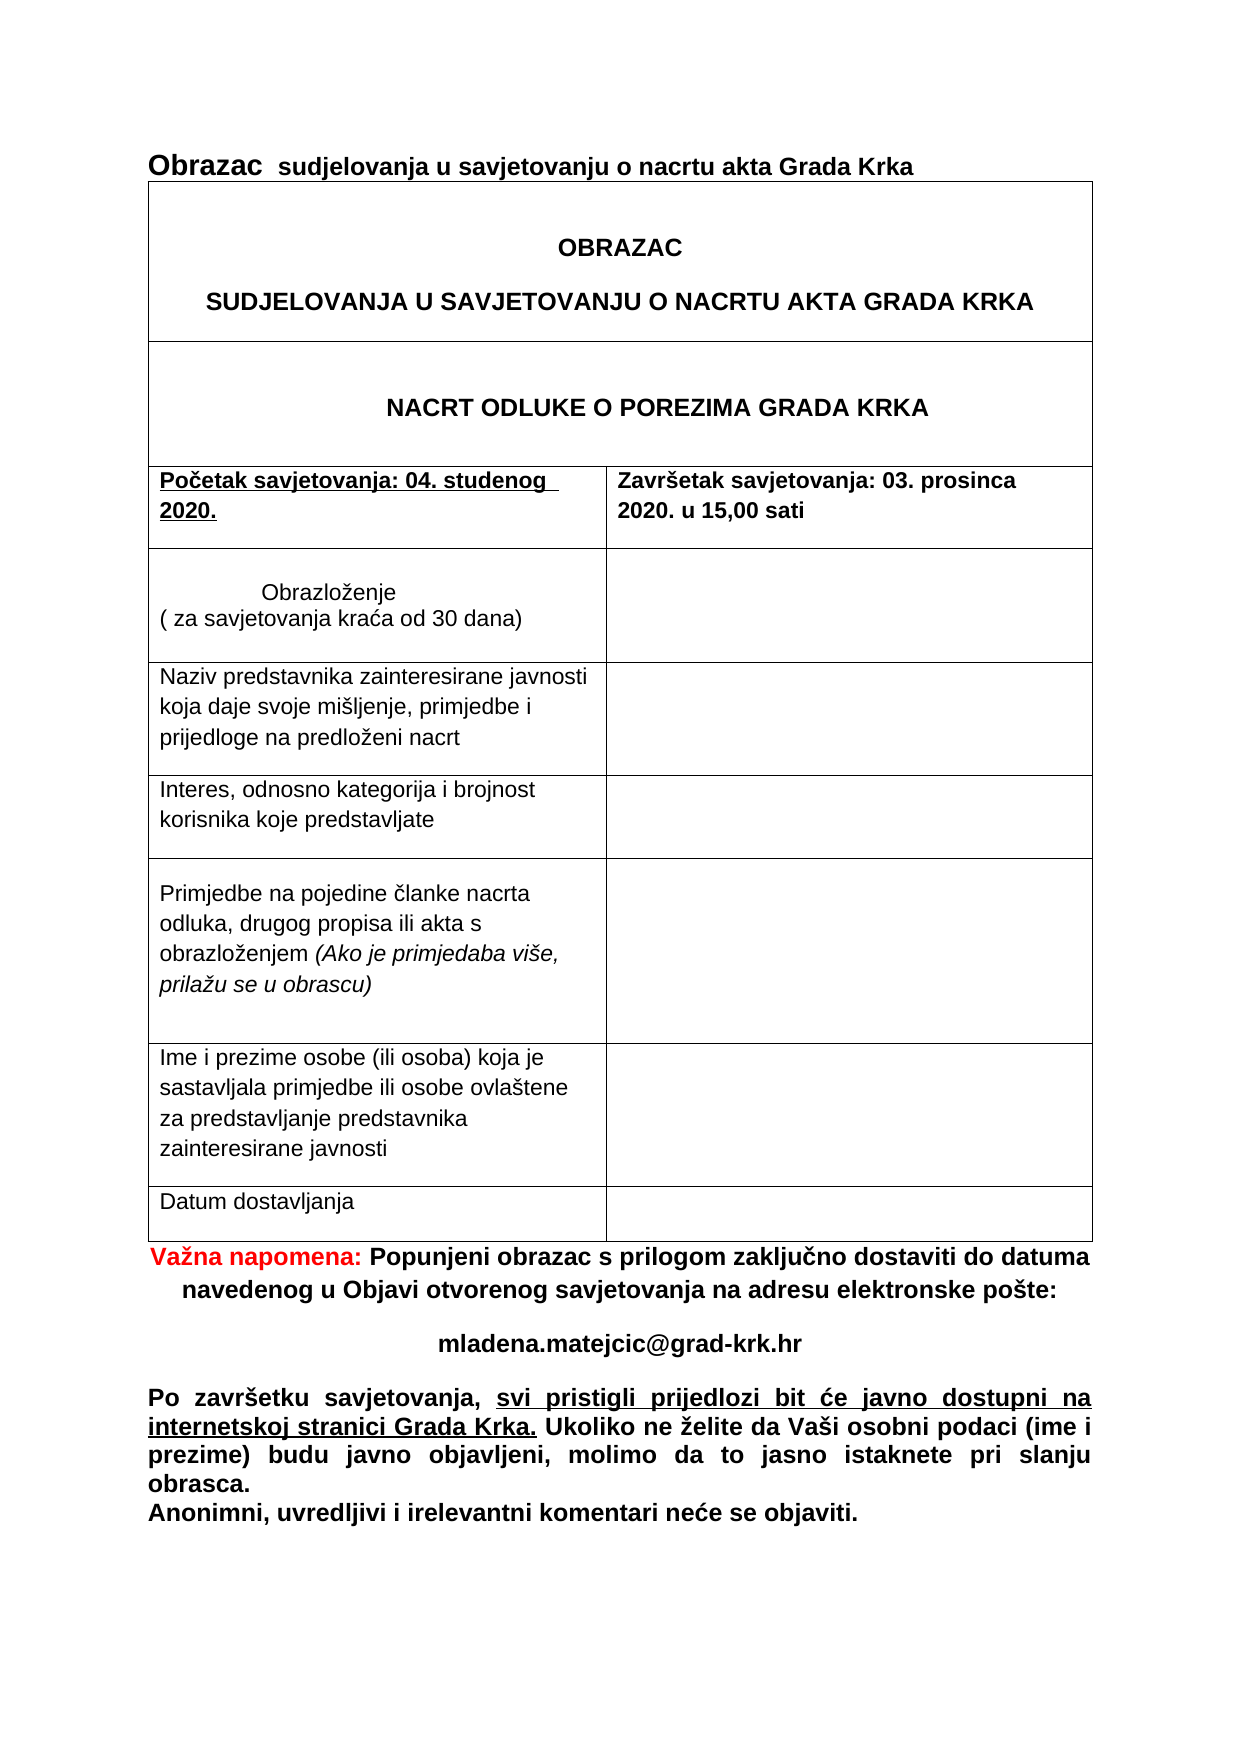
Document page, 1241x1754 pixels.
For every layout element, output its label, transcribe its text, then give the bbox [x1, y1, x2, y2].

table_cell Datum dostavljanja [149, 1187, 606, 1241]
text Važna napomena: Popunjeni obrazac s prilogom zaključno dostaviti do datuma navedenog u Objavi otvorenog savjetovanja na adresu elektronske pošte: [148, 1242, 1093, 1304]
table_header OBRAZAC SUDJELOVANJA U SAVJETOVANJU O NACRTU AKTA GRADA KRKA [149, 182, 1092, 341]
table_cell Ime i prezime osobe (ili osoba) koja je sastavljala primjedbe ili osobe ovlaštene za predstavljanje predstavnika zainteresirane javnosti [149, 1044, 606, 1186]
text Po završetku savjetovanja, svi pristigli prijedlozi bit će javno dostupni na internetskoj stranici Grada Krka. Ukoliko ne želite da Vaši osobni podaci (ime i prezime) budu javno objavljeni, molimo da to jasno istaknete pri slanju obrasca. [148, 1383, 1093, 1498]
table_cell [607, 776, 1092, 857]
table_cell [607, 663, 1092, 775]
table_cell [607, 859, 1092, 1043]
text Obrazac sudjelovanja u savjetovanju o nacrtu akta Grada Krka [148, 148, 1093, 181]
table_cell Primjedbe na pojedine članke nacrta odluka, drugog propisa ili akta s obrazloženjem (Ako je primjedaba više, prilažu se u obrascu) [149, 859, 606, 1043]
table_cell Završetak savjetovanja: 03. prosinca 2020. u 15,00 sati [607, 467, 1092, 548]
table_cell [607, 1187, 1092, 1241]
table_cell Interes, odnosno kategorija i brojnost korisnika koje predstavljate [149, 776, 606, 857]
text Anonimni, uvredljivi i irelevantni komentari neće se objaviti. [148, 1498, 1093, 1527]
table_cell NACRT ODLUKE O POREZIMA GRADA KRKA [149, 342, 1092, 466]
table_cell Naziv predstavnika zainteresirane javnosti koja daje svoje mišljenje, primjedbe i prijedloge na predloženi nacrt [149, 663, 606, 775]
text mladena.matejcic@grad-krk.hr [148, 1329, 1093, 1358]
table_cell [607, 549, 1092, 662]
table_cell Obrazloženje ( za savjetovanja kraća od 30 dana) [149, 549, 606, 662]
table_cell Početak savjetovanja: 04. studenog 2020. [149, 467, 606, 548]
table_cell [607, 1044, 1092, 1186]
